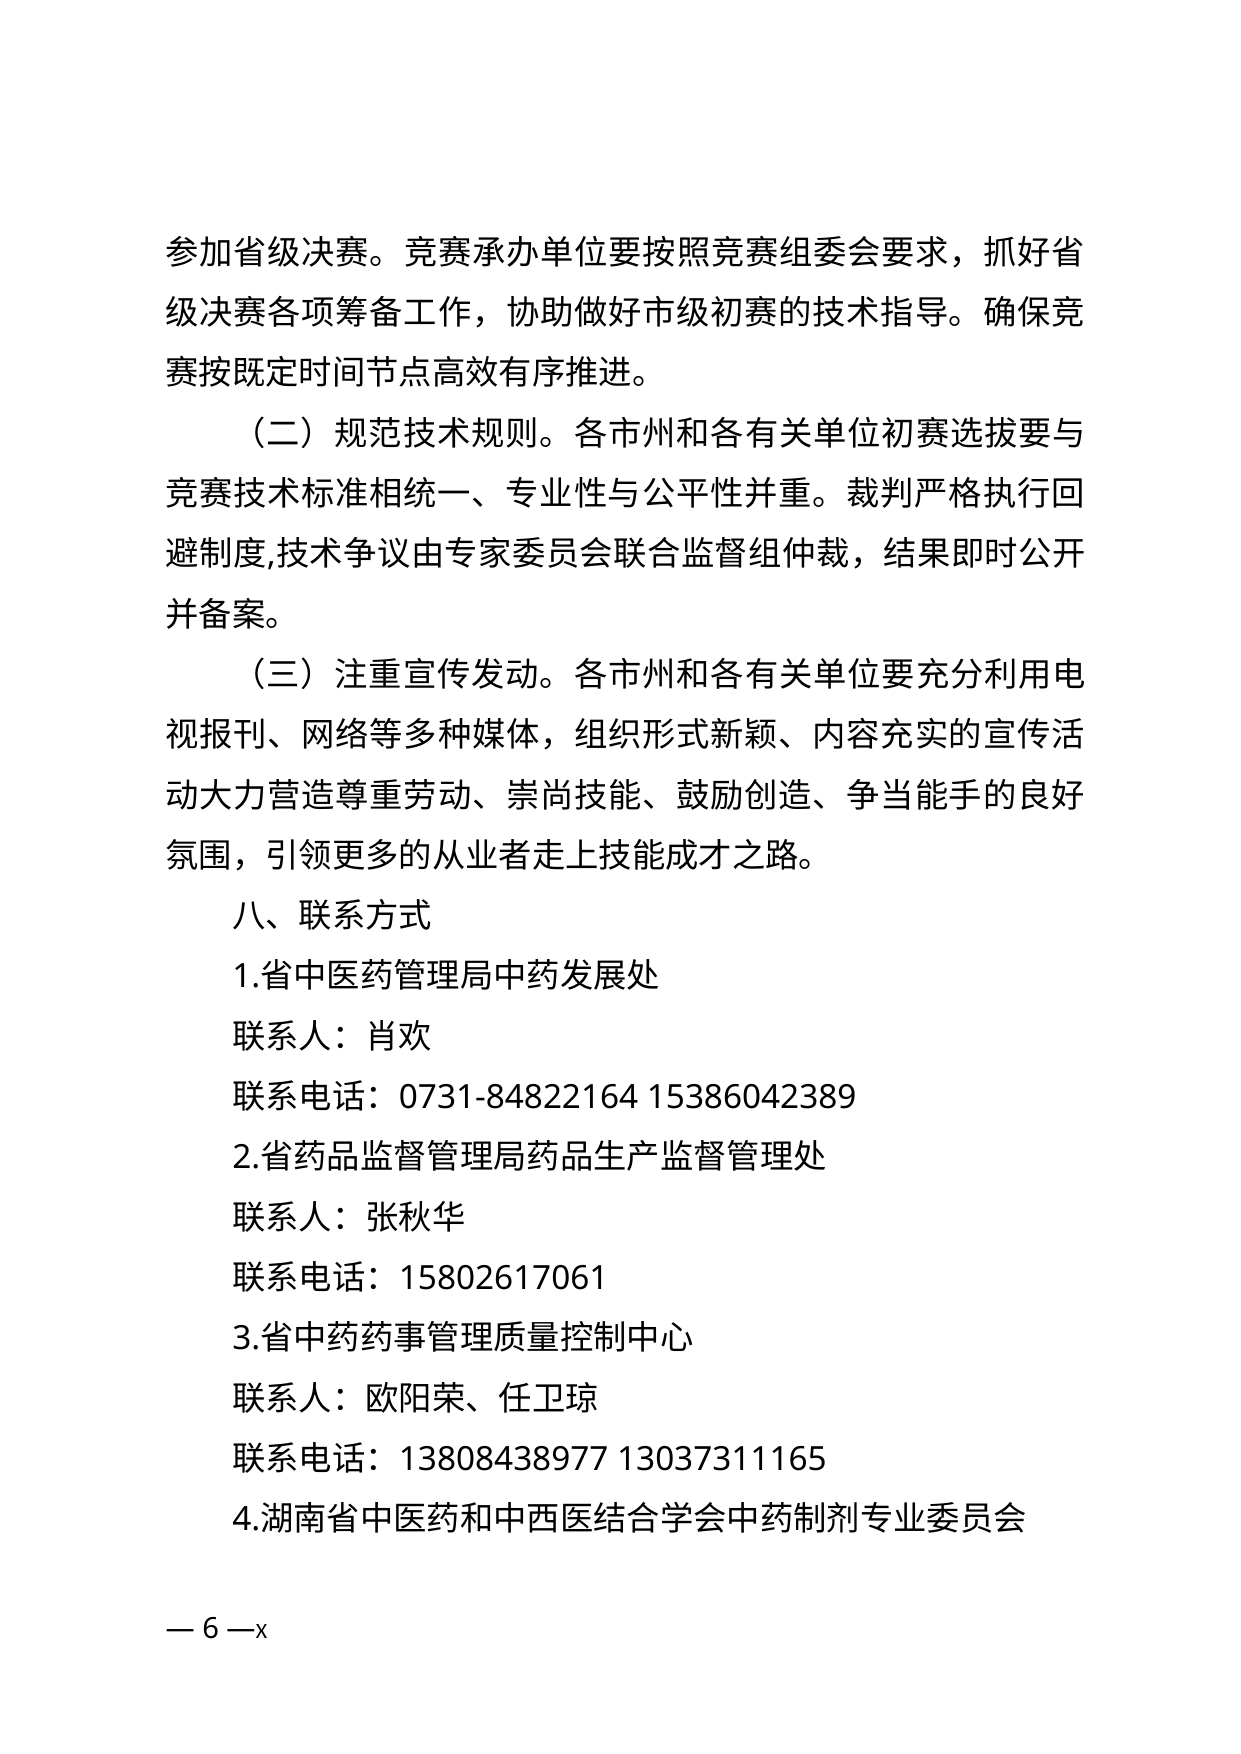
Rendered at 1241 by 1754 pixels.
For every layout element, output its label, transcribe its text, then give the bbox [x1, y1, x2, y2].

text 联系人：欧阳荣、任卫琼 [165, 1365, 1087, 1426]
text 3.省中药药事管理质量控制中心 [165, 1305, 1087, 1365]
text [165, 219, 1087, 400]
text （二）规范技术规则。各市州和各有关单位初赛选拔要与竞赛技术标准相统一、专业性与公平性并重。裁判严格执行回避制度,技术争议由专家委员会联合监督组仲裁，结果即时公开并备案。 [165, 400, 1087, 642]
text 4.湖南省中医药和中西医结合学会中药制剂专业委员会 [165, 1486, 1087, 1546]
text 2.省药品监督管理局药品生产监督管理处 [165, 1124, 1087, 1184]
text 八、联系方式 [165, 883, 1087, 943]
text 联系人：张秋华 [165, 1184, 1087, 1245]
text 1.省中医药管理局中药发展处 [165, 943, 1087, 1003]
text 联系电话：0731-84822164 15386042389 [165, 1064, 1087, 1124]
text （三）注重宣传发动。各市州和各有关单位要充分利用电视报刊、网络等多种媒体，组织形式新颖、内容充实的宣传活动大力营造尊重劳动、崇尚技能、鼓励创造、争当能手的良好氛围，引领更多的从业者走上技能成才之路。 [165, 642, 1087, 883]
text 联系人：肖欢 [165, 1003, 1087, 1064]
text 联系电话：15802617061 [165, 1245, 1087, 1305]
text 联系电话：13808438977 13037311165 [165, 1426, 1087, 1486]
